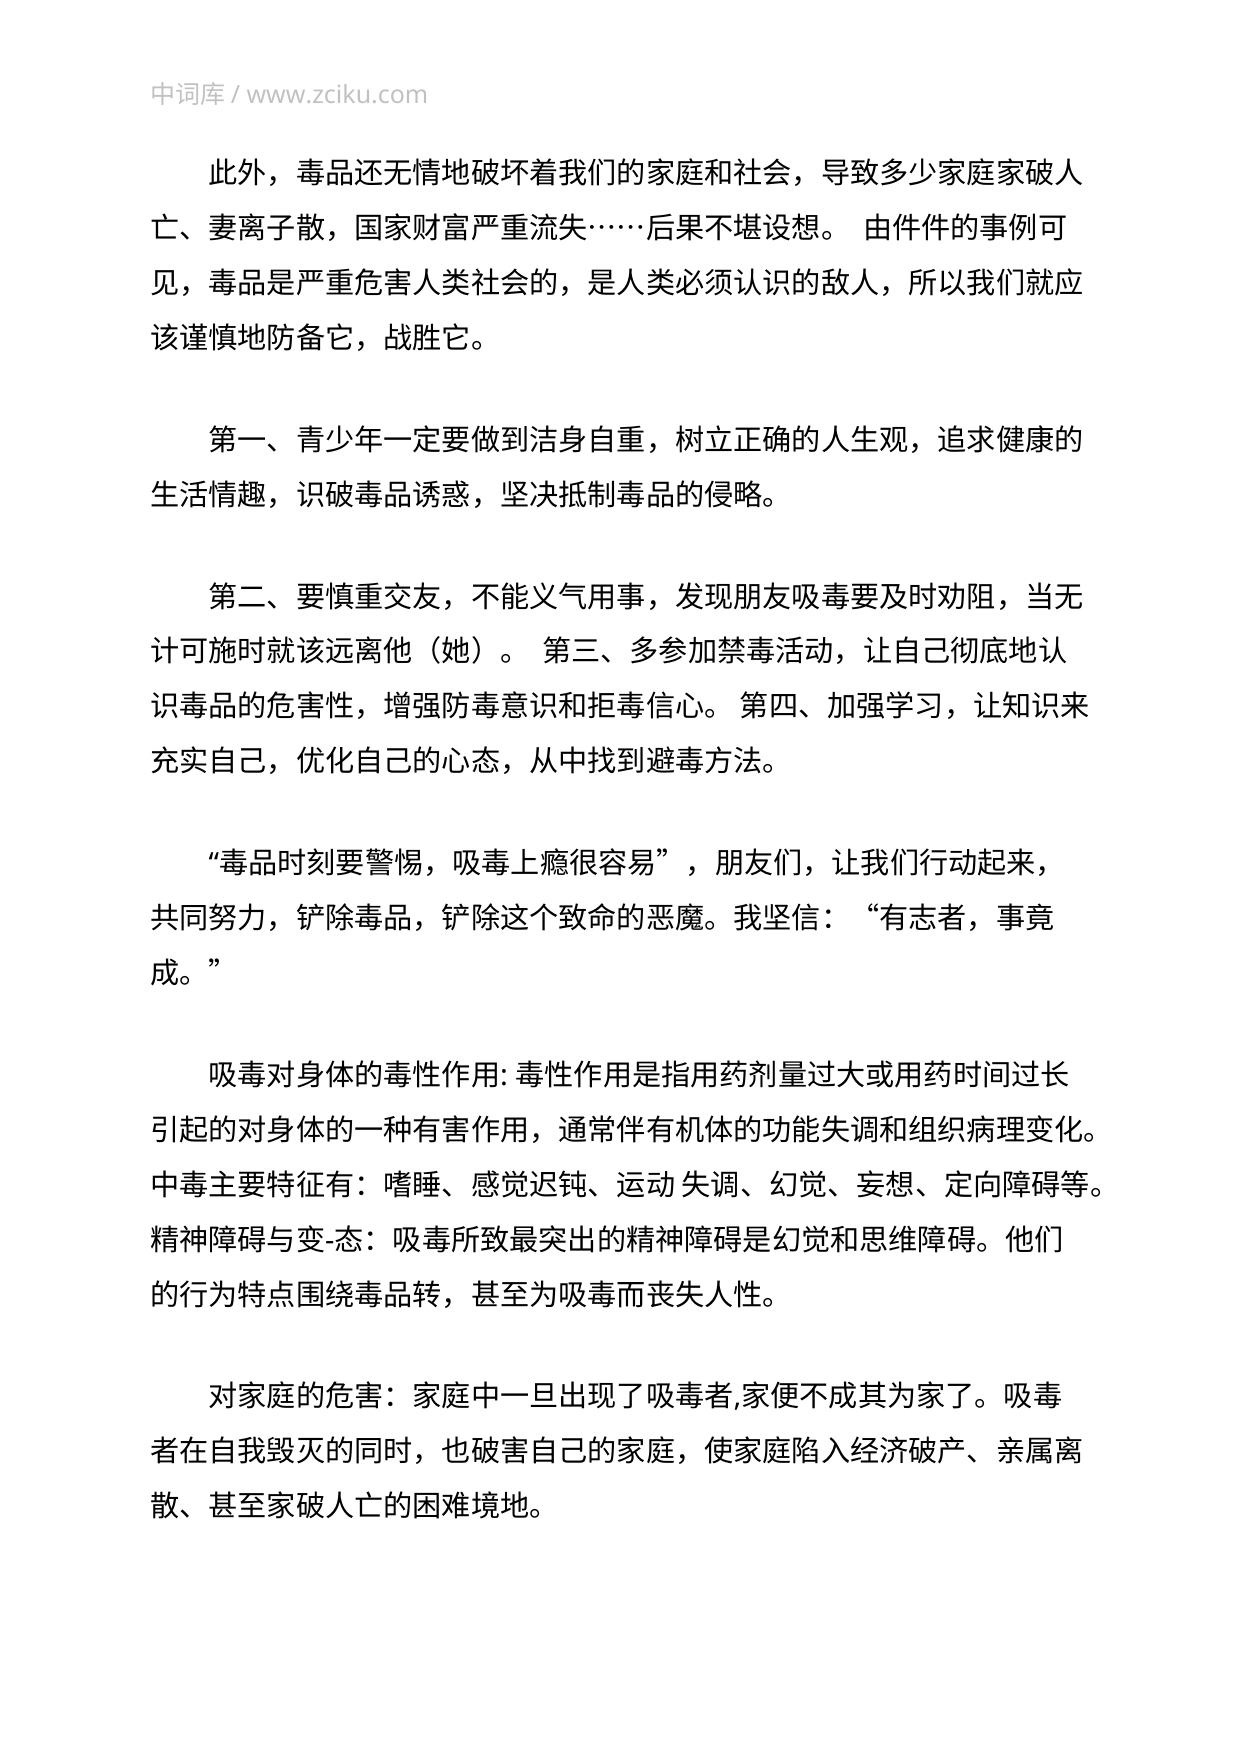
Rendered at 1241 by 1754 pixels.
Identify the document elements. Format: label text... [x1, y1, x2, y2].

text 对家庭的危害：家庭中一旦出现了吸毒者,家便不成其为家了。吸毒者在自我毁灭的同时，也破害自己的家庭，使家庭陷入经济破产、亲属离散、甚至家破人亡的困难境地。 [150, 1373, 1090, 1525]
text 第二、要慎重交友，不能义气用事，发现朋友吸毒要及时劝阻，当无计可施时就该远离他（她）。 第三、多参加禁毒活动，让自己彻底地认识毒品的危害性，增强防毒意识和拒毒信心。 第四、加强学习，让知识来充实自己，优化自己的心态，从中找到避毒方法。 [150, 573, 1090, 780]
text 此外，毒品还无情地破坏着我们的家庭和社会，导致多少家庭家破人亡、妻离子散，国家财富严重流失……后果不堪设想。 由件件的事例可见，毒品是严重危害人类社会的，是人类必须认识的敌人，所以我们就应该谨慎地防备它，战胜它。 [150, 150, 1090, 357]
text 第一、青少年一定要做到洁身自重，树立正确的人生观，追求健康的生活情趣，识破毒品诱惑，坚决抵制毒品的侵略。 [150, 416, 1090, 514]
text 吸毒对身体的毒性作用: 毒性作用是指用药剂量过大或用药时间过长引起的对身体的一种有害作用，通常伴有机体的功能失调和组织病理变化。中毒主要特征有：嗜睡、感觉迟钝、运动 失调、幻觉、妄想、定向障碍等。精神障碍与变-态：吸毒所致最突出的精神障碍是幻觉和思维障碍。他们的行为特点围绕毒品转，甚至为吸毒而丧失人性。 [150, 1051, 1090, 1313]
text “毒品时刻要警惕，吸毒上瘾很容易”，朋友们，让我们行动起来，共同努力，铲除毒品，铲除这个致命的恶魔。我坚信：“有志者，事竟成。” [150, 839, 1090, 992]
